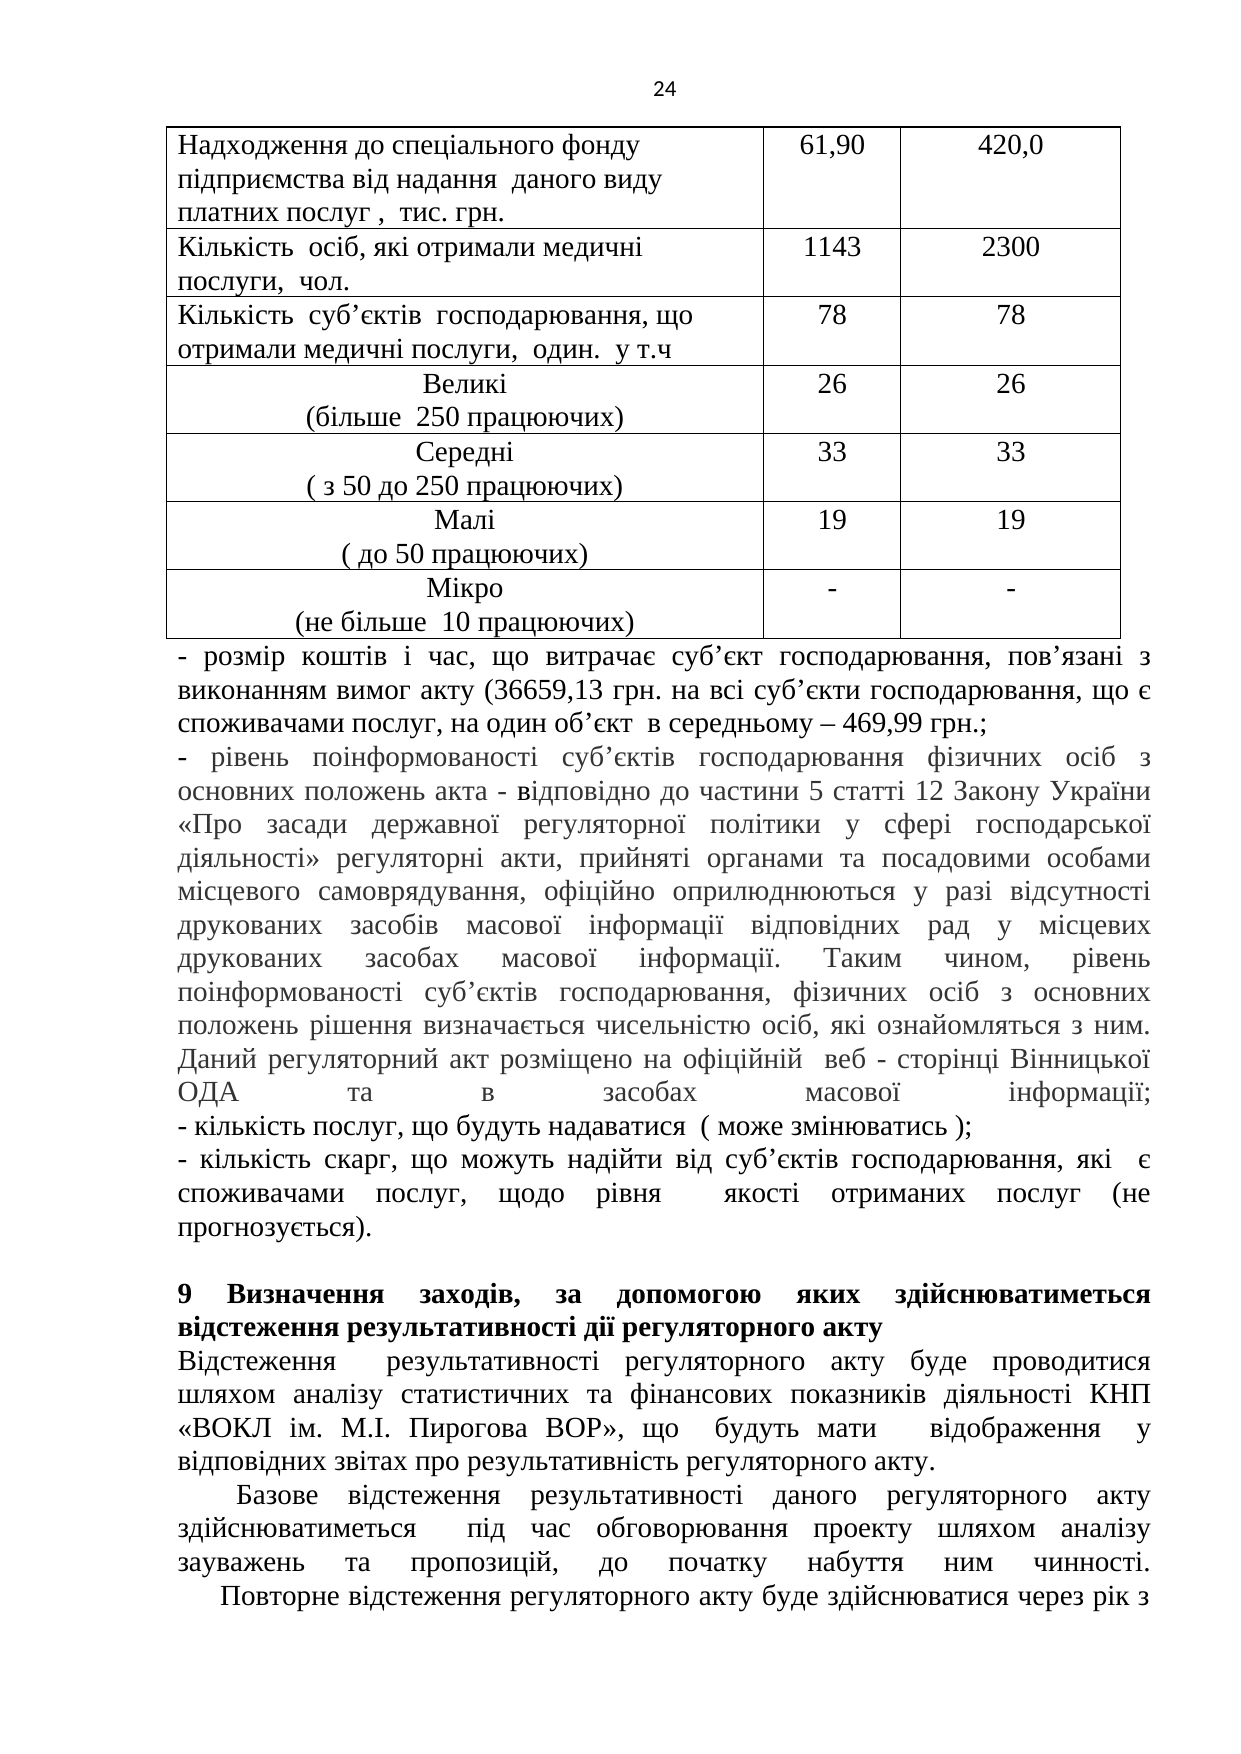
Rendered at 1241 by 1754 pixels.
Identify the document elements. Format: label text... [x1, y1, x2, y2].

table_cell 61,90 [764, 128, 900, 228]
table_cell 19 [764, 502, 900, 569]
table_cell 26 [764, 366, 900, 433]
table_cell Малі ( до 50 працюючих) [167, 502, 763, 569]
table_cell 1143 [764, 229, 900, 296]
table_cell - [764, 570, 900, 637]
table_cell 33 [764, 434, 900, 501]
text 9 Визначення заходів, за допомогою яких здійснюватиметься відстеження результативності дії регуляторного акту [177, 1242, 1152, 1343]
table_cell 78 [764, 297, 900, 365]
text - кількість скарг, що можуть надійти від суб’єктів господарювання, які є споживачами послуг, щодо рівня якості отриманих послуг (не прогнозується). [177, 1142, 1152, 1242]
table_cell 33 [901, 434, 1120, 501]
table_cell Мікро (не більше 10 працюючих) [167, 570, 763, 637]
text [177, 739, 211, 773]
table_cell 78 [901, 297, 1120, 365]
table_cell Кількість суб’єктів господарювання, що отримали медичні послуги, один. у т.ч [167, 297, 763, 365]
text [177, 1477, 1152, 1611]
table_cell Великі (більше 250 працюючих) [167, 366, 763, 433]
table_cell - [901, 570, 1120, 637]
table_cell 420,0 [901, 128, 1120, 228]
text - розмір коштів і час, що витрачає суб’єкт господарювання, пов’язані з виконанням вимог акту (36659,13 грн. на всі суб’єкти господарювання, що є споживачами послуг, на один об’єкт в середньому – 469,99 грн.; [177, 638, 1152, 739]
table_cell 19 [901, 502, 1120, 569]
table_cell Середні ( з 50 до 250 працюючих) [167, 434, 763, 501]
table_cell Кількість осіб, які отримали медичні послуги, чол. [167, 229, 763, 296]
table_cell 2300 [901, 229, 1120, 296]
text - рівень поінформованості суб’єктів господарювання фізичних осіб з основних положень акта - відповідно до частини 5 статті 12 Закону України «Про засади державної регуляторної політики у сфері господарської діяльності» регуляторні акти, прийняті органами та посадовими особами місцевого самоврядування, офіційно оприлюднюються у разі відсутності друкованих засобів масової інформації відповідних рад у місцевих друкованих засобах масової інформації. Таким чином, рівень поінформованості суб’єктів господарювання, фізичних осіб з основних положень рішення визначається чисельністю осіб, які ознайомляться з ним. Даний регуляторний акт розміщено на офіційній веб - сторінці Вінницької ОДА та в засобах масової інформації; - кількість послуг, що будуть надаватися ( може змінюватись ); [177, 773, 1152, 1142]
table_cell Надходження до спеціального фонду підприємства від надання даного виду платних послуг , тис. грн. [167, 128, 763, 228]
text Відстеження результативності регуляторного акту буде проводитися шляхом аналізу статистичних та фінансових показників діяльності КНП «ВОКЛ ім. М.І. Пирогова ВОР», що будуть мати відображення у відповідних звітах про результативність регуляторного акту. [177, 1343, 1152, 1477]
table_cell 26 [901, 366, 1120, 433]
